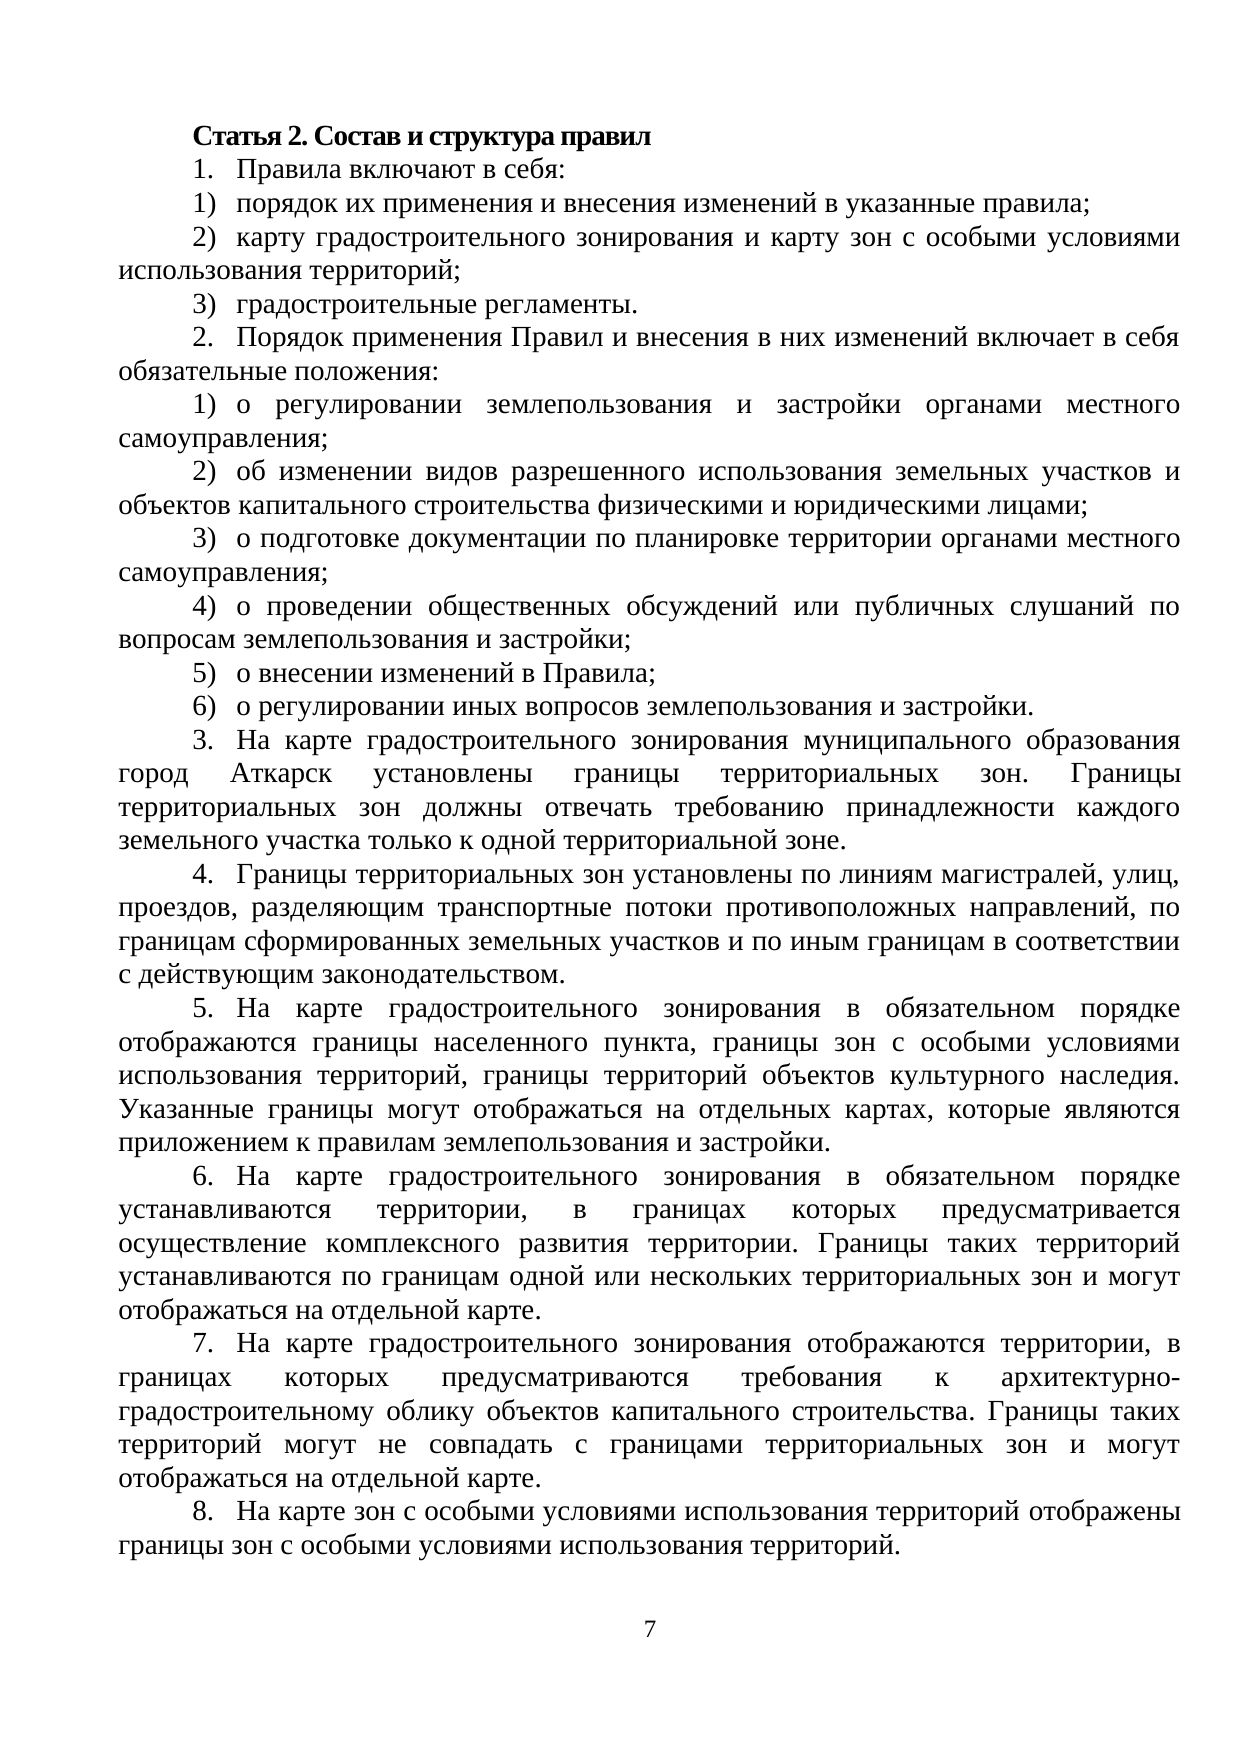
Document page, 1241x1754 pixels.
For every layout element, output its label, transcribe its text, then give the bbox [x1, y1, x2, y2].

list Границы территориальных зон установлены по линиям магистралей, улиц, проездов, разделяющим транспортные потоки противоположных направлений, по границам сформированных земельных участков и по иным границам в соответствии с действующим законодательством. [118, 856, 1181, 990]
subtitle Статья 2. Состав и структура правил [118, 118, 1181, 152]
list На карте градостроительного зонирования отображаются территории, в границах которых предусматриваются требования к архитектурно-градостроительному облику объектов капитального строительства. Границы таких территорий могут не совпадать с границами территориальных зон и могут отображаться на отдельной карте. [118, 1326, 1181, 1493]
list о внесении изменений в Правила; [118, 655, 1181, 688]
list Порядок применения Правил и внесения в них изменений включает в себя обязательные положения: [118, 319, 1181, 386]
list о подготовке документации по планировке территории органами местного самоуправления; [118, 521, 1181, 588]
list об изменении видов разрешенного использования земельных участков и объектов капитального строительства физическими и юридическими лицами; [118, 453, 1181, 521]
list На карте градостроительного зонирования муниципального образования город Аткарск установлены границы территориальных зон. Границы территориальных зон должны отвечать требованию принадлежности каждого земельного участка только к одной территориальной зоне. [118, 722, 1181, 856]
list о регулировании иных вопросов землепользования и застройки. [118, 688, 1181, 722]
list На карте градостроительного зонирования в обязательном порядке отображаются границы населенного пункта, границы зон с особыми условиями использования территорий, границы территорий объектов культурного наследия. Указанные границы могут отображаться на отдельных картах, которые являются приложением к правилам землепользования и застройки. [118, 990, 1181, 1158]
list градостроительные регламенты. [118, 286, 1181, 319]
list На карте зон с особыми условиями использования территорий отображены границы зон с особыми условиями использования территорий. [118, 1493, 1181, 1560]
list о проведении общественных обсуждений или публичных слушаний по вопросам землепользования и застройки; [118, 588, 1181, 655]
list Правила включают в себя: [118, 152, 1181, 185]
list о регулировании землепользования и застройки органами местного самоуправления; [118, 386, 1181, 453]
list порядок их применения и внесения изменений в указанные правила; [118, 185, 1181, 219]
list карту градостроительного зонирования и карту зон с особыми условиями использования территорий; [118, 219, 1181, 286]
list На карте градостроительного зонирования в обязательном порядке устанавливаются территории, в границах которых предусматривается осуществление комплексного развития территории. Границы таких территорий устанавливаются по границам одной или нескольких территориальных зон и могут отображаться на отдельной карте. [118, 1158, 1181, 1326]
